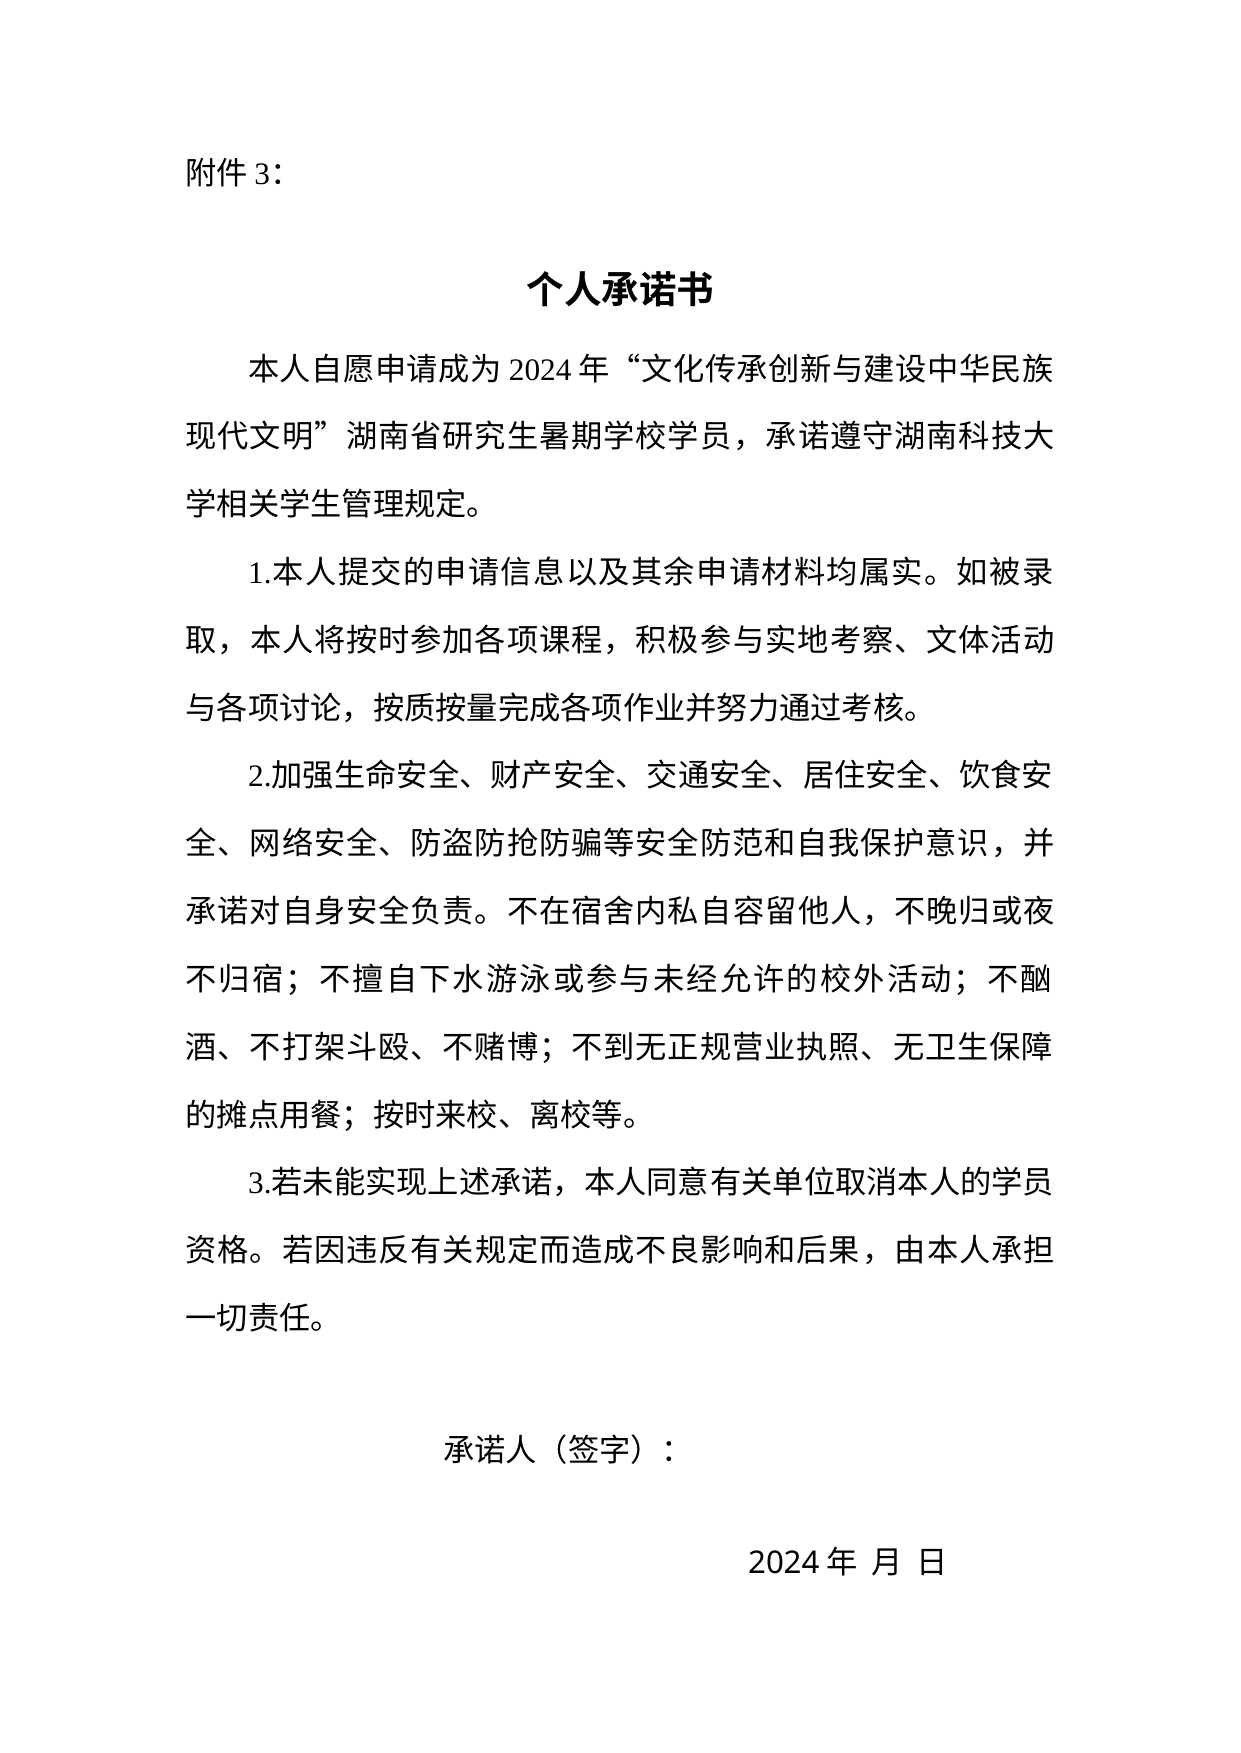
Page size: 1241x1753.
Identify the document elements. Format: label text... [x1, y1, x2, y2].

text 2.加强生命安全、财产安全、交通安全、居住安全、饮食安全、网络安全、防盗防抢防骗等安全防范和自我保护意识，并承诺对自身安全负责。不在宿舍内私自容留他人，不晚归或夜不归宿；不擅自下水游泳或参与未经允许的校外活动；不酗酒、不打架斗殴、不赌博；不到无正规营业执照、无卫生保障的摊点用餐；按时来校、离校等。 [185, 751, 1055, 1135]
text 个人承诺书 [185, 260, 1055, 314]
text 本人自愿申请成为2024年“文化传承创新与建设中华民族现代文明”湖南省研究生暑期学校学员，承诺遵守湖南科技大学相关学生管理规定。 [185, 344, 1055, 524]
text 承诺人（签字）： [185, 1425, 1055, 1470]
text 附件： [185, 148, 1055, 193]
text 1.本人提交的申请信息以及其余申请材料均属实。如被录取，本人将按时参加各项课程，积极参实地考察、文体活动与各项讨论，按质按量完成各项作业并努力通过考核。 [185, 547, 1055, 728]
text 2024年 月 日 [185, 1537, 1055, 1583]
text 3.若未能实现上述承诺，本人同意单位取消本人的学员资格。若因违反有关规定而造成不良影响和后果，由本人承担一切责任。 [185, 1157, 1055, 1338]
